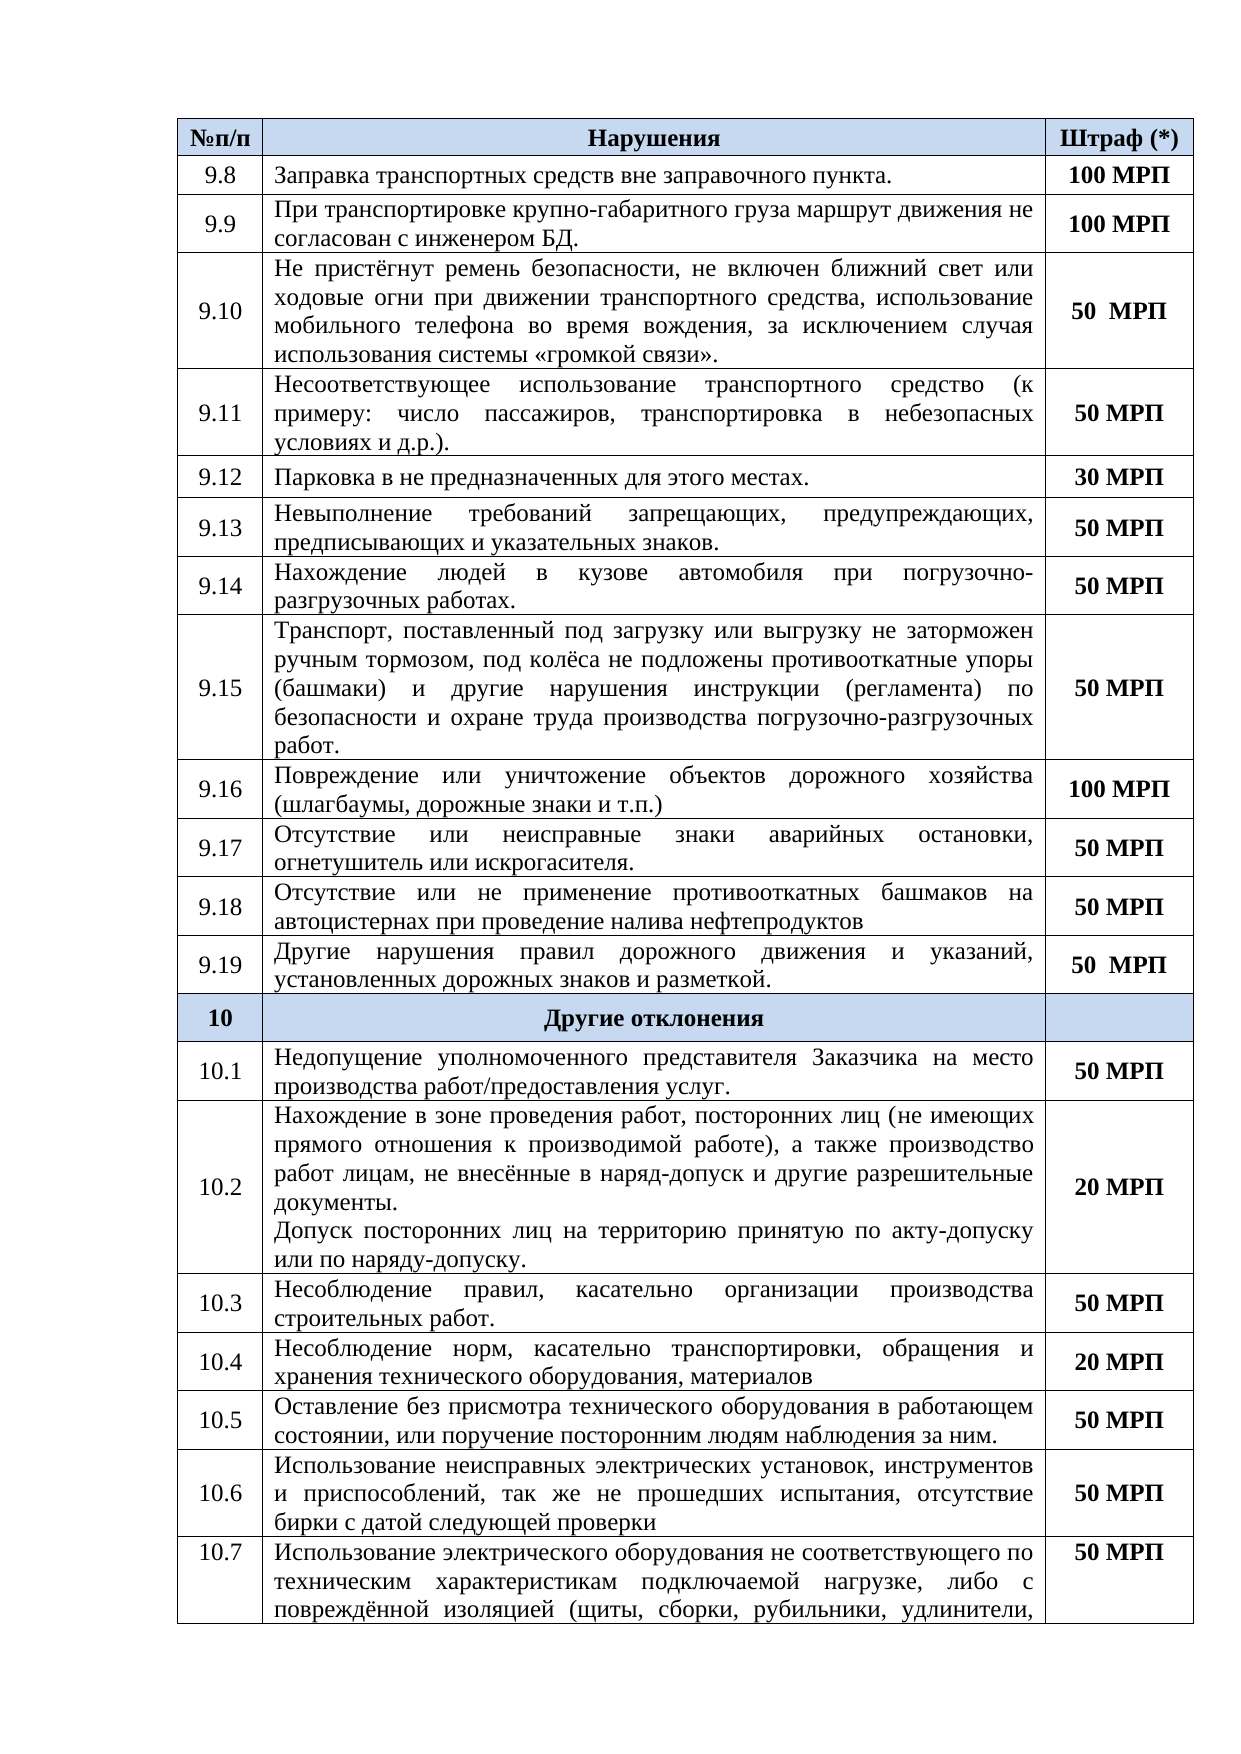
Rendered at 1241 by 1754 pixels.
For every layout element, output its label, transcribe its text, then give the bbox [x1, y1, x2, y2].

table_cell 50 МРП [1046, 557, 1193, 614]
table_header №п/п [178, 119, 262, 155]
table_cell 9.11 [178, 369, 262, 455]
table_cell 10.2 [178, 1101, 262, 1273]
table_cell Повреждение или уничтожение объектов дорожного хозяйства (шлагбаумы, дорожные знаки и т.п.) [263, 760, 1045, 818]
table_cell 50 МРП [1046, 253, 1193, 368]
table_cell 9.17 [178, 819, 262, 876]
table_cell 50 МРП [1046, 1450, 1193, 1536]
table_cell 9.9 [178, 195, 262, 252]
table_cell При транспортировке крупно-габаритного груза маршрут движения не согласован с инженером БД. [263, 195, 1045, 252]
table_cell 100 МРП [1046, 156, 1193, 193]
table_cell Использование неисправных электрических установок, инструментов и приспособлений, так же не прошедших испытания, отсутствие бирки с датой следующей проверки [263, 1450, 1045, 1536]
table_cell 10.6 [178, 1450, 262, 1536]
table_cell 10.3 [178, 1274, 262, 1332]
table_cell 50 МРП [1046, 1537, 1193, 1623]
table_cell 9.14 [178, 557, 262, 614]
table_cell 100 МРП [1046, 195, 1193, 252]
table_cell 50 МРП [1046, 498, 1193, 556]
table_cell 9.10 [178, 253, 262, 368]
table_cell 10.5 [178, 1391, 262, 1449]
table_cell Несоблюдение норм, касательно транспортировки, обращения и хранения технического оборудования, материалов [263, 1333, 1045, 1390]
table_cell 50 МРП [1046, 877, 1193, 935]
table_cell Отсутствие или неисправные знаки аварийных остановки, огнетушитель или искрогасителя. [263, 819, 1045, 876]
table_cell 50 МРП [1046, 615, 1193, 759]
table_cell Другие нарушения правил дорожного движения и указаний, установленных дорожных знаков и разметкой. [263, 936, 1045, 993]
table_cell Нахождение людей в кузове автомобиля при погрузочно-разгрузочных работах. [263, 557, 1045, 614]
table_cell Транспорт, поставленный под загрузку или выгрузку не заторможен ручным тормозом, под колёса не подложены противооткатные упоры (башмаки) и другие нарушения инструкции (регламента) по безопасности и охране труда производства погрузочно-разгрузочных работ. [263, 615, 1045, 759]
table_cell 20 МРП [1046, 1333, 1193, 1390]
table_cell 9.13 [178, 498, 262, 556]
table_cell 9.16 [178, 760, 262, 818]
table_cell 30 МРП [1046, 456, 1193, 497]
table_header Штраф (*) [1046, 119, 1193, 155]
table_cell 9.8 [178, 156, 262, 193]
table_cell 10.1 [178, 1042, 262, 1099]
table_cell Не пристёгнут ремень безопасности, не включен ближний свет или ходовые огни при движении транспортного средства, использование мобильного телефона во время вождения, за исключением случая использования системы «громкой связи». [263, 253, 1045, 368]
table_cell 50 МРП [1046, 936, 1193, 993]
table_header Нарушения [263, 119, 1045, 155]
table_cell Недопущение уполномоченного представителя Заказчика на место производства работ/предоставления услуг. [263, 1042, 1045, 1099]
table_cell 50 МРП [1046, 1274, 1193, 1332]
table_cell 50 МРП [1046, 369, 1193, 455]
table_cell 9.15 [178, 615, 262, 759]
table_cell 10.7 [178, 1537, 262, 1623]
table_cell 9.12 [178, 456, 262, 497]
table_cell 20 МРП [1046, 1101, 1193, 1273]
table_cell 100 МРП [1046, 760, 1193, 818]
table_cell Заправка транспортных средств вне заправочного пункта. [263, 156, 1045, 193]
table_cell Невыполнение требований запрещающих, предупреждающих, предписывающих и указательных знаков. [263, 498, 1045, 556]
table_cell 50 МРП [1046, 1042, 1193, 1099]
table_cell 9.18 [178, 877, 262, 935]
table_cell Оставление без присмотра технического оборудования в работающем состоянии, или поручение посторонним людям наблюдения за ним. [263, 1391, 1045, 1449]
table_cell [263, 1537, 1045, 1623]
table_cell Парковка в не предназначенных для этого местах. [263, 456, 1045, 497]
table_cell 50 МРП [1046, 1391, 1193, 1449]
table_cell 50 МРП [1046, 819, 1193, 876]
table_cell [1046, 994, 1193, 1041]
table_cell Несоблюдение правил, касательно организации производства строительных работ. [263, 1274, 1045, 1332]
table_cell 9.19 [178, 936, 262, 993]
table_cell Нахождение в зоне проведения работ, посторонних лиц (не имеющих прямого отношения к производимой работе), а также производство работ лицам, не внесённые в наряд-допуск и другие разрешительные документы. Допуск посторонних лиц на территорию принятую по акту-допуску или по наряду-допуску. [263, 1101, 1045, 1273]
table_cell 10 [178, 994, 262, 1041]
table_cell Несоответствующее использование транспортного средство (к примеру: число пассажиров, транспортировка в небезопасных условиях и д.р.). [263, 369, 1045, 455]
table_cell 10.4 [178, 1333, 262, 1390]
table_cell Отсутствие или не применение противооткатных башмаков на автоцистернах при проведение налива нефтепродуктов [263, 877, 1045, 935]
table_cell Другие отклонения [263, 994, 1045, 1041]
